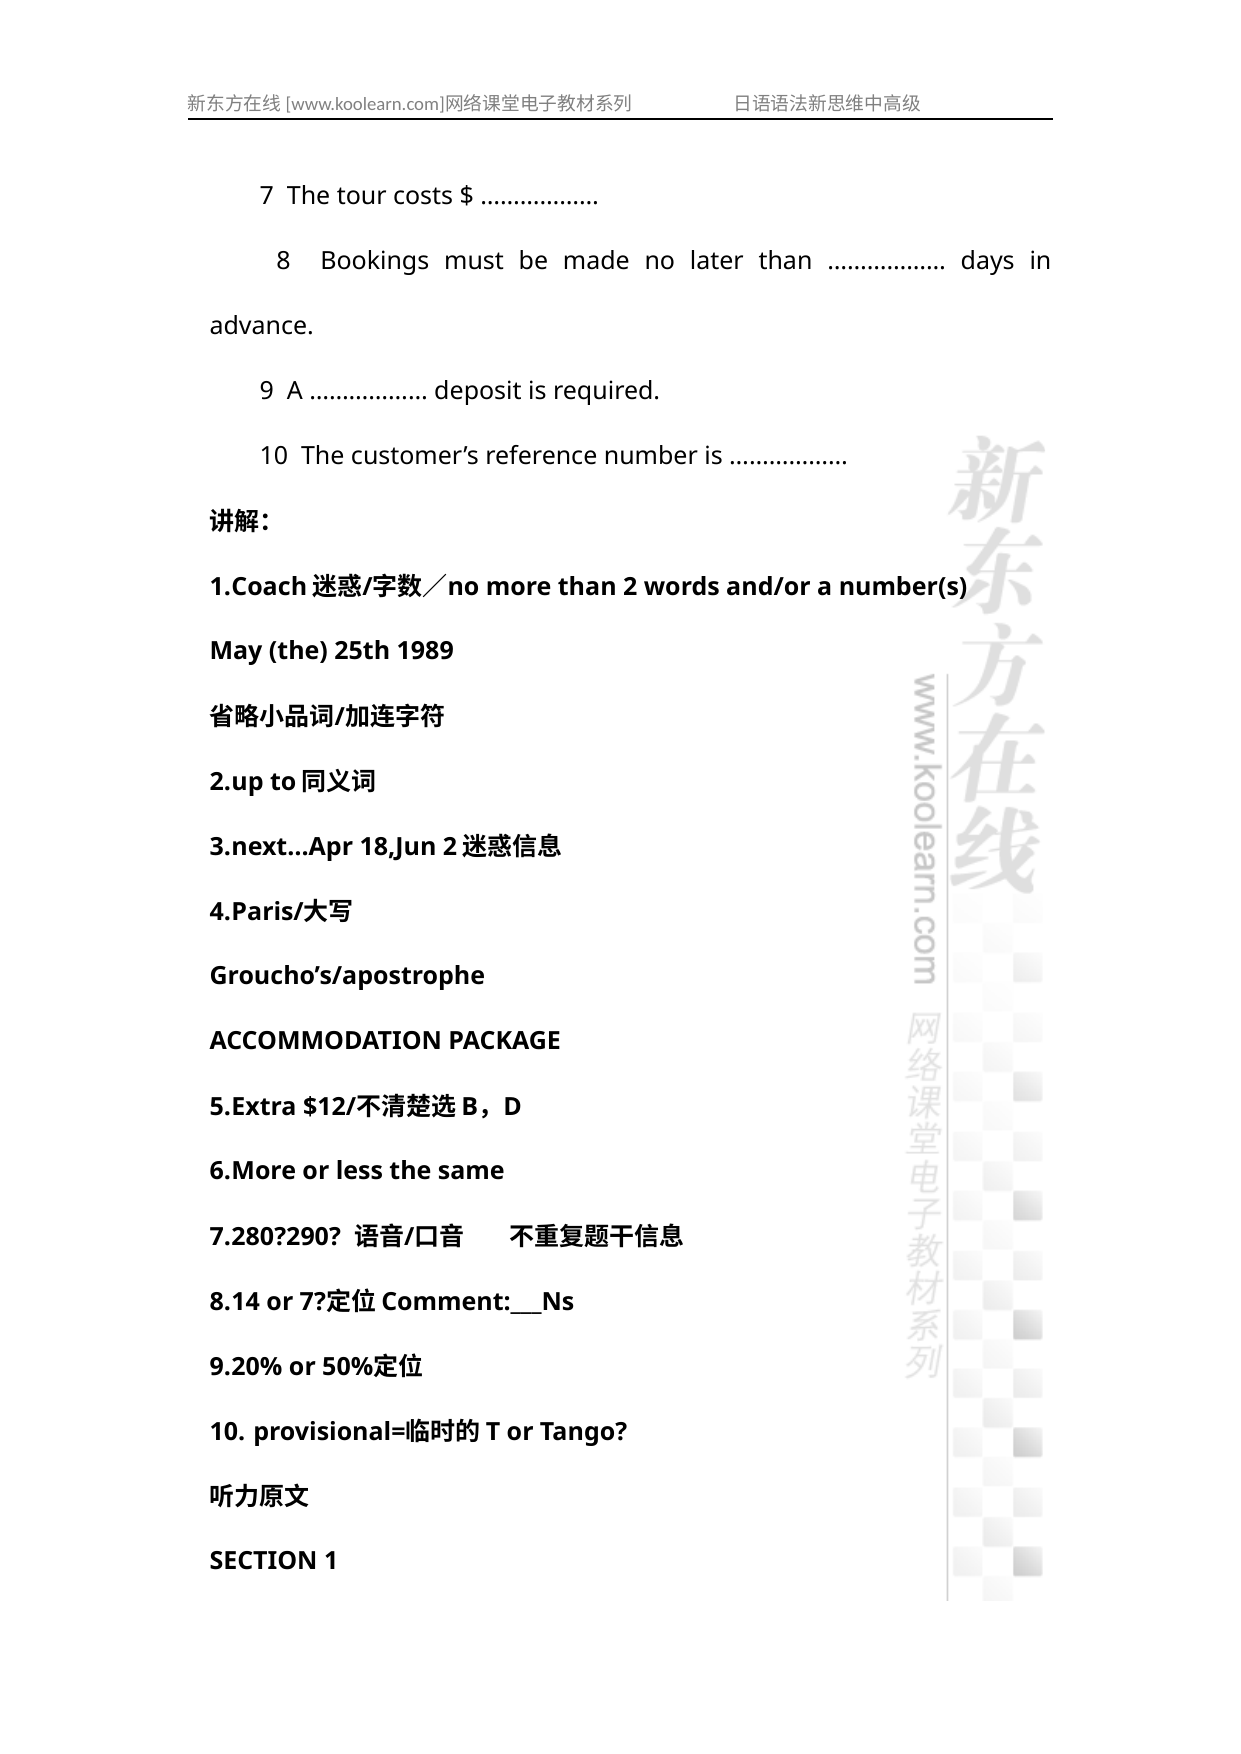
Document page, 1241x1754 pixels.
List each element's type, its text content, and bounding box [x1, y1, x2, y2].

list Extra $12/不清楚选B，D [209, 1072, 1053, 1137]
list 20% or 50%定位 [209, 1332, 1053, 1397]
text 7 The tour costs $ ……………… [209, 162, 1053, 227]
text ACCOMMODATION PACKAGE [209, 1007, 1053, 1072]
list More or less the same [209, 1137, 1053, 1202]
list 280?290? 语音/口音 不重复题干信息 [209, 1202, 1053, 1267]
text 8 Bookings must be made no later than ……………… days in advance. [209, 227, 1053, 357]
text 听力原文 [209, 1462, 1053, 1527]
text SECTION 1 [209, 1527, 1053, 1592]
list up to同义词 [209, 747, 1053, 812]
text Groucho’s/apostrophe [209, 942, 1053, 1007]
text 10 The customer’s reference number is ……………… [209, 422, 1053, 487]
text 讲解： [209, 487, 1053, 552]
text May (the) 25th 1989 [209, 617, 1053, 682]
picture [195, 153, 1045, 1601]
text ……………… deposit is required. [209, 357, 1053, 422]
list next…Apr 18,Jun 2迷惑信息 [209, 812, 1053, 877]
list Coach迷惑/字数／no more than 2 words and/or a number(s) [209, 552, 1053, 617]
list 14 or 7?定位Comment:___Ns [209, 1267, 1053, 1332]
text 省略小品词/加连字符 [209, 682, 1053, 747]
list Paris/大写 [209, 877, 1053, 942]
list provisional=临时的T or Tango? [209, 1397, 1053, 1462]
